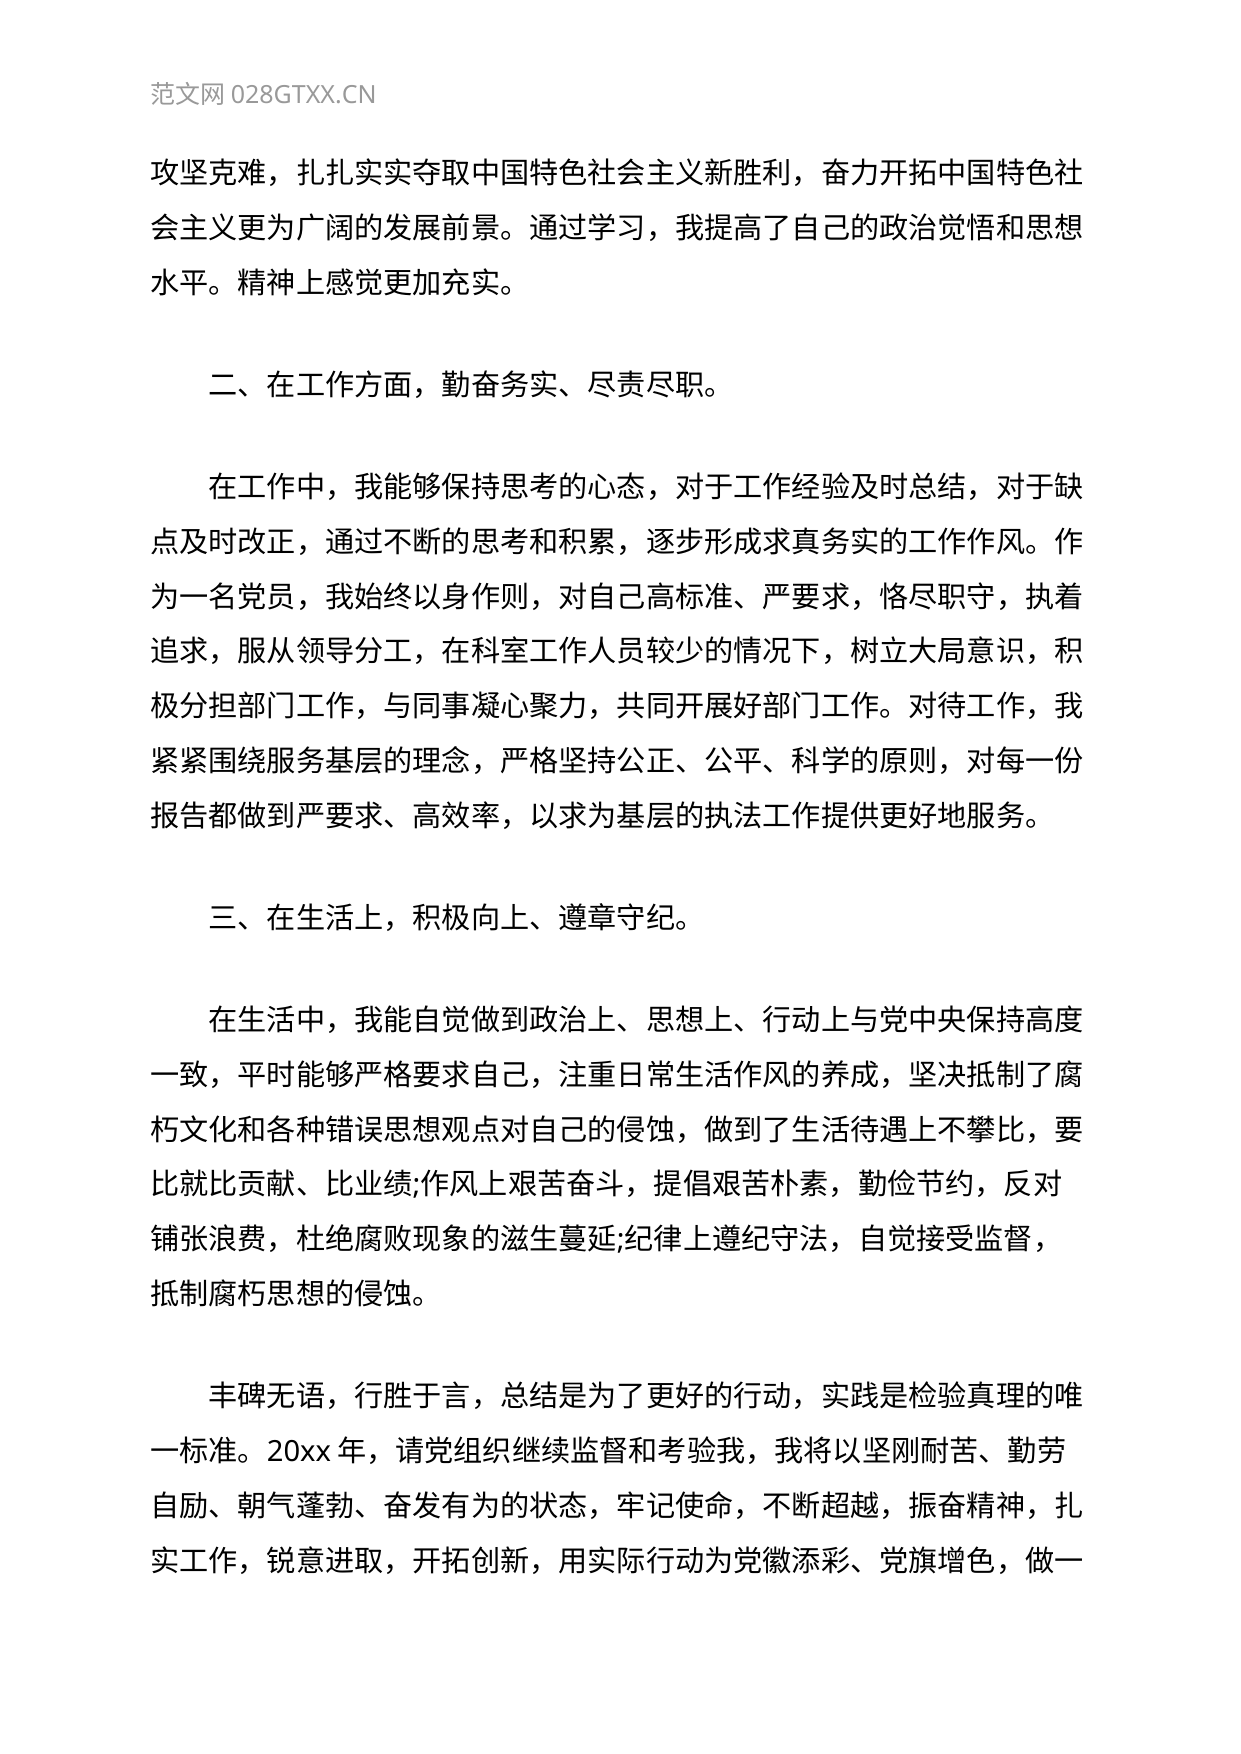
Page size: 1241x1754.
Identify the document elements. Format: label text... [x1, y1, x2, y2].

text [150, 1373, 1090, 1580]
text 二、在工作方面，勤奋务实、尽责尽职。 [150, 362, 1090, 404]
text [150, 150, 1090, 302]
text 在生活中，我能自觉做到政治上、思想上、行动上与党中央保持高度一致，平时能够严格要求自己，注重日常生活作风的养成，坚决抵制了腐朽文化和各种错误思想观点对自己的侵蚀，做到了生活待遇上不攀比，要比就比贡献、比业绩;作风上艰苦奋斗，提倡艰苦朴素，勤俭节约，反对铺张浪费，杜绝腐败现象的滋生蔓延;纪律上遵纪守法，自觉接受监督，抵制腐朽思想的侵蚀。 [150, 996, 1090, 1313]
text 三、在生活上，积极向上、遵章守纪。 [150, 894, 1090, 937]
text 在工作中，我能够保持思考的心态，对于工作经验及时总结，对于缺点及时改正，通过不断的思考和积累，逐步形成求真务实的工作作风。作为一名党员，我始终以身作则，对自己高标准、严要求，恪尽职守，执着追求，服从领导分工，在科室工作人员较少的情况下，树立大局意识，积极分担部门工作，与同事凝心聚力，共同开展好部门工作。对待工作，我紧紧围绕服务基层的理念，严格坚持公正、公平、科学的原则，对每一份报告都做到严要求、高效率，以求为基层的执法工作提供更好地服务。 [150, 463, 1090, 835]
